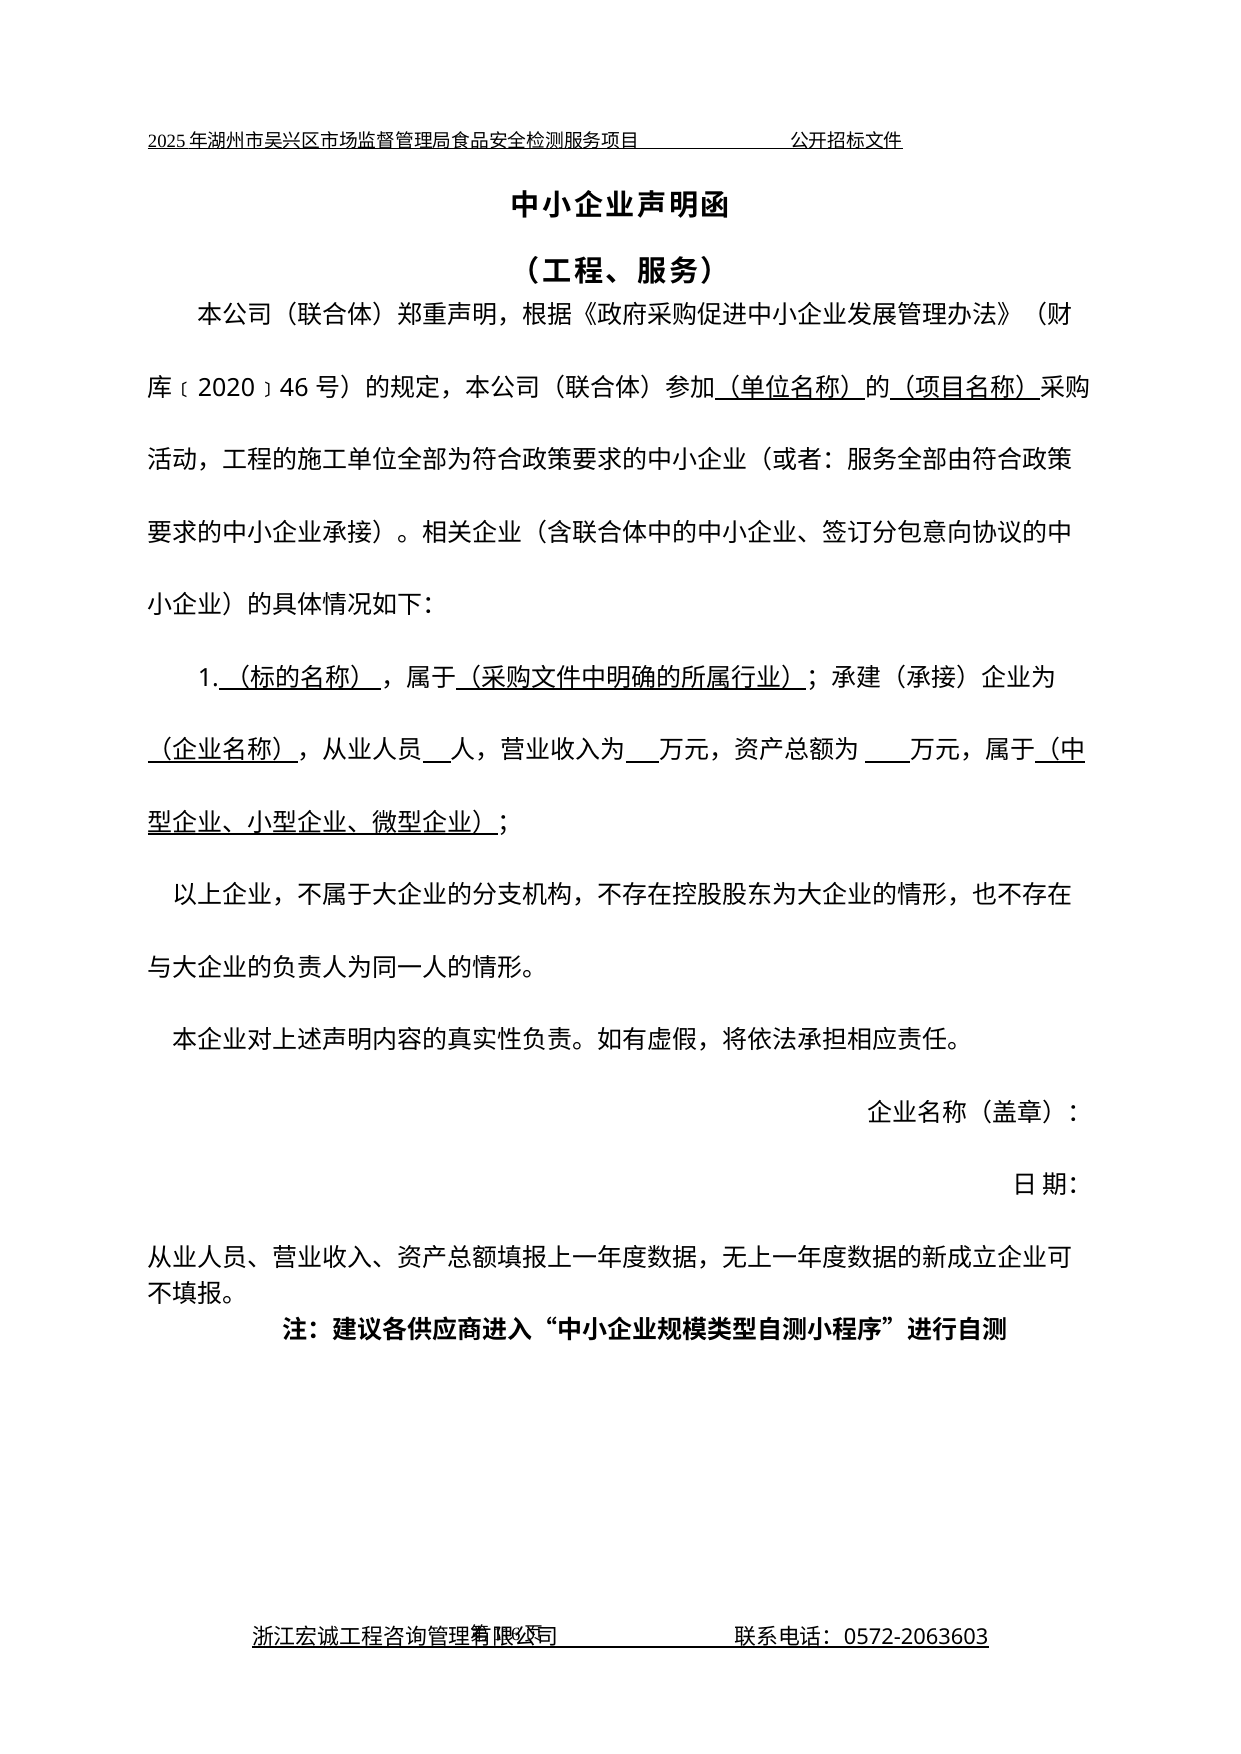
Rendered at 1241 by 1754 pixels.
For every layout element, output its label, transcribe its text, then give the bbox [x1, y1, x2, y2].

text 注：建议各供应商进入“中小企业规模类型自测小程序”进行自测 [148, 1310, 1093, 1346]
text 日 期： [148, 1165, 1093, 1201]
text 中小企业声明函 [148, 162, 1093, 228]
text 企业名称（盖章）： [148, 1092, 1093, 1129]
text 本企业对上述声明内容的真实性负责。如有虚假，将依法承担相应责任。 [148, 1020, 1093, 1056]
text 本公司（联合体）郑重声明，根据《政府采购促进中小企业发展管理办法》（财库﹝2020﹞46 号）的规定，本公司（联合体）参加（单位名称）的（项目名称）采购活动，工程的施工单位全部为符合政策要求的中小企业（或者：服务全部由符合政策要求的中小企业承接）。相关企业（含联合体中的中小企业、签订分包意向协议的中小企业）的具体情况如下： [148, 295, 1093, 621]
text 1. （标的名称） ，属于（采购文件中明确的所属行业）；承建（承接）企业为（企业名称），从业人员 人，营业收入为 万元，资产总额为 万元，属于（中型企业、小型企业、微型企业）； [148, 657, 1093, 839]
text （工程、服务） [148, 228, 1093, 295]
text 以上企业，不属于大企业的分支机构，不存在控股股东为大企业的情形，也不存在与大企业的负责人为同一人的情形。 [148, 875, 1093, 984]
text 从业人员、营业收入、资产总额填报上一年度数据，无上一年度数据的新成立企业可不填报。 [148, 1237, 1093, 1310]
